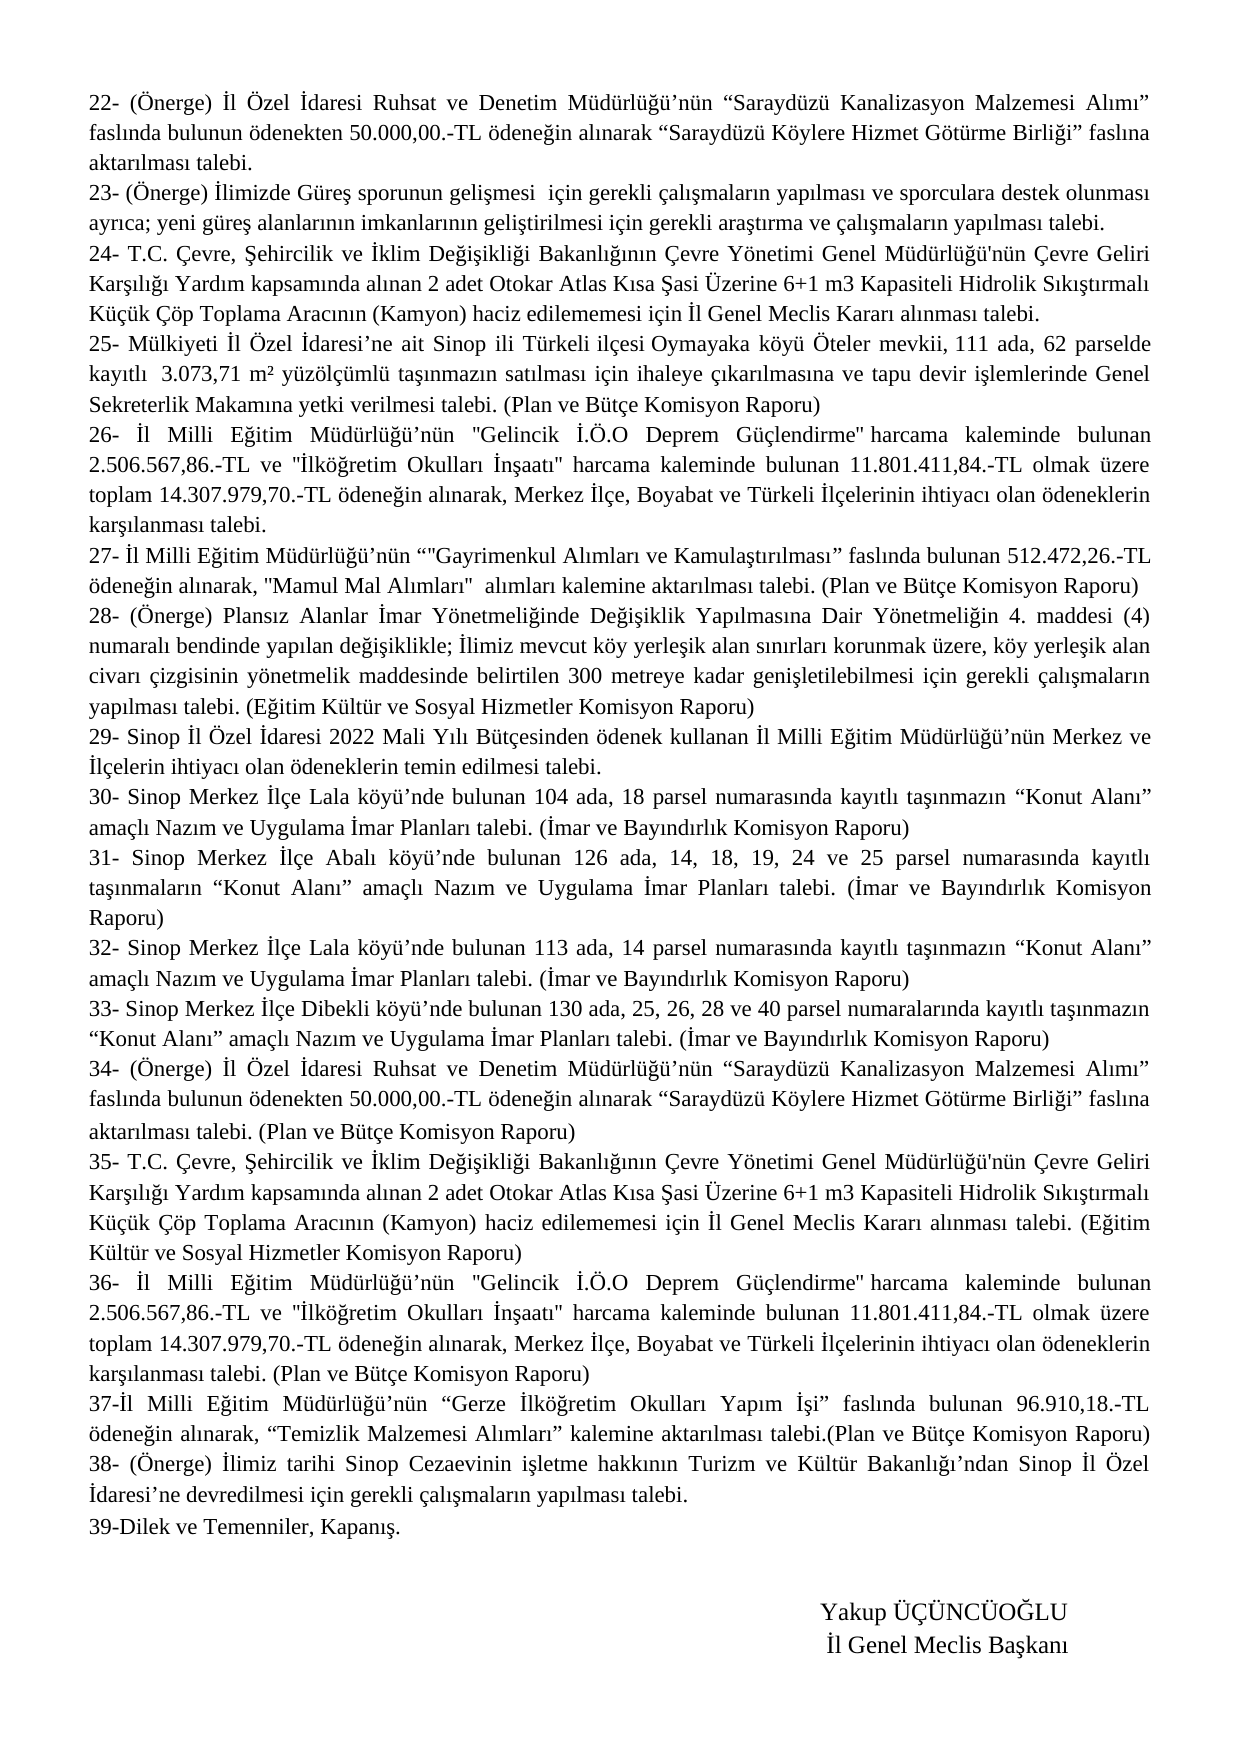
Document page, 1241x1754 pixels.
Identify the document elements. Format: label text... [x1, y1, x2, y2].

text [89, 1597, 1152, 1658]
text 22- (Önerge) İl Özel İdaresi Ruhsat ve Denetim Müdürlüğü’nün “Saraydüzü Kanalizasyon Malzemesi Alımı” faslında bulunun ödenekten 50.000,00.-TL ödeneğin alınarak “Saraydüzü Köylere Hizmet Götürme Birliği” faslına aktarılması talebi. 23- (Önerge) İlimizde Güreş sporunun gelişmesi için gerekli çalışmaların yapılması ve sporculara destek olunması ayrıca; yeni güreş alanlarının imkanlarının geliştirilmesi için gerekli araştırma ve çalışmaların yapılması talebi. 24- T.C. Çevre, Şehircilik ve İklim Değişikliği Bakanlığının Çevre Yönetimi Genel Müdürlüğü'nün Çevre Geliri Karşılığı Yardım kapsamında alınan 2 adet Otokar Atlas Kısa Şasi Üzerine 6+1 m3 Kapasiteli Hidrolik Sıkıştırmalı Küçük Çöp Toplama Aracının (Kamyon) haciz edilememesi için İl Genel Meclis Kararı alınması talebi. 25- Mülkiyeti İl Özel İdaresi’ne ait Sinop ili Türkeli ilçesi Oymayaka köyü Öteler mevkii, 111 ada, 62 parselde kayıtlı 3.073,71 m² yüzölçümlü taşınmazın satılması için ihaleye çıkarılmasına ve tapu devir işlemlerinde Genel Sekreterlik Makamına yetki verilmesi talebi. (Plan ve Bütçe Komisyon Raporu) 26- İl Milli Eğitim Müdürlüğü’nün ''Gelincik İ.Ö.O Deprem Güçlendirme'' harcama kaleminde bulunan 2.506.567,86.-TL ve ''İlköğretim Okulları İnşaatı'' harcama kaleminde bulunan 11.801.411,84.-TL olmak üzere toplam 14.307.979,70.-TL ödeneğin alınarak, Merkez İlçe, Boyabat ve Türkeli İlçelerinin ihtiyacı olan ödeneklerin karşılanması talebi. 27- İl Milli Eğitim Müdürlüğü’nün “''Gayrimenkul Alımları ve Kamulaştırılması” faslında bulunan 512.472,26.-TL ödeneğin alınarak, ''Mamul Mal Alımları'' alımları kalemine aktarılması talebi. (Plan ve Bütçe Komisyon Raporu) 28- (Önerge) Plansız Alanlar İmar Yönetmeliğinde Değişiklik Yapılmasına Dair Yönetmeliğin 4. maddesi (4) numaralı bendinde yapılan değişiklikle; İlimiz mevcut köy yerleşik alan sınırları korunmak üzere, köy yerleşik alan civarı çizgisinin yönetmelik maddesinde belirtilen 300 metreye kadar genişletilebilmesi için gerekli çalışmaların yapılması talebi. (Eğitim Kültür ve Sosyal Hizmetler Komisyon Raporu) 29- Sinop İl Özel İdaresi 2022 Mali Yılı Bütçesinden ödenek kullanan İl Milli Eğitim Müdürlüğü’nün Merkez ve İlçelerin ihtiyacı olan ödeneklerin temin edilmesi talebi. 30- Sinop Merkez İlçe Lala köyü’nde bulunan 104 ada, 18 parsel numarasında kayıtlı taşınmazın “Konut Alanı” amaçlı Nazım ve Uygulama İmar Planları talebi. (İmar ve Bayındırlık Komisyon Raporu) 31- Sinop Merkez İlçe Abalı köyü’nde bulunan 126 ada, 14, 18, 19, 24 ve 25 parsel numarasında kayıtlı taşınmaların “Konut Alanı” amaçlı Nazım ve Uygulama İmar Planları talebi. (İmar ve Bayındırlık Komisyon Raporu) 32- Sinop Merkez İlçe Lala köyü’nde bulunan 113 ada, 14 parsel numarasında kayıtlı taşınmazın “Konut Alanı” amaçlı Nazım ve Uygulama İmar Planları talebi. (İmar ve Bayındırlık Komisyon Raporu) 33- Sinop Merkez İlçe Dibekli köyü’nde bulunan 130 ada, 25, 26, 28 ve 40 parsel numaralarında kayıtlı taşınmazın “Konut Alanı” amaçlı Nazım ve Uygulama İmar Planları talebi. (İmar ve Bayındırlık Komisyon Raporu) 34- (Önerge) İl Özel İdaresi Ruhsat ve Denetim Müdürlüğü’nün “Saraydüzü Kanalizasyon Malzemesi Alımı” faslında bulunun ödenekten 50.000,00.-TL ödeneğin alınarak “Saraydüzü Köylere Hizmet Götürme Birliği” faslına aktarılması talebi. (Plan ve Bütçe Komisyon Raporu) 35- T.C. Çevre, Şehircilik ve İklim Değişikliği Bakanlığının Çevre Yönetimi Genel Müdürlüğü'nün Çevre Geliri Karşılığı Yardım kapsamında alınan 2 adet Otokar Atlas Kısa Şasi Üzerine 6+1 m3 Kapasiteli Hidrolik Sıkıştırmalı Küçük Çöp Toplama Aracının (Kamyon) haciz edilememesi için İl Genel Meclis Kararı alınması talebi. (Eğitim Kültür ve Sosyal Hizmetler Komisyon Raporu) 36- İl Milli Eğitim Müdürlüğü’nün ''Gelincik İ.Ö.O Deprem Güçlendirme'' harcama kaleminde bulunan 2.506.567,86.-TL ve ''İlköğretim Okulları İnşaatı'' harcama kaleminde bulunan 11.801.411,84.-TL olmak üzere toplam 14.307.979,70.-TL ödeneğin alınarak, Merkez İlçe, Boyabat ve Türkeli İlçelerinin ihtiyacı olan ödeneklerin karşılanması talebi. (Plan ve Bütçe Komisyon Raporu) 37-İl Milli Eğitim Müdürlüğü’nün “Gerze İlköğretim Okulları Yapım İşi” faslında bulunan 96.910,18.-TL ödeneğin alınarak, “Temizlik Malzemesi Alımları” kalemine aktarılması talebi.(Plan ve Bütçe Komisyon Raporu) 38- (Önerge) İlimiz tarihi Sinop Cezaevinin işletme hakkının Turizm ve Kültür Bakanlığı’ndan Sinop İl Özel İdaresi’ne devredilmesi için gerekli çalışmaların yapılması talebi. 39-Dilek ve Temenniler, Kapanış. [89, 89, 1152, 1572]
